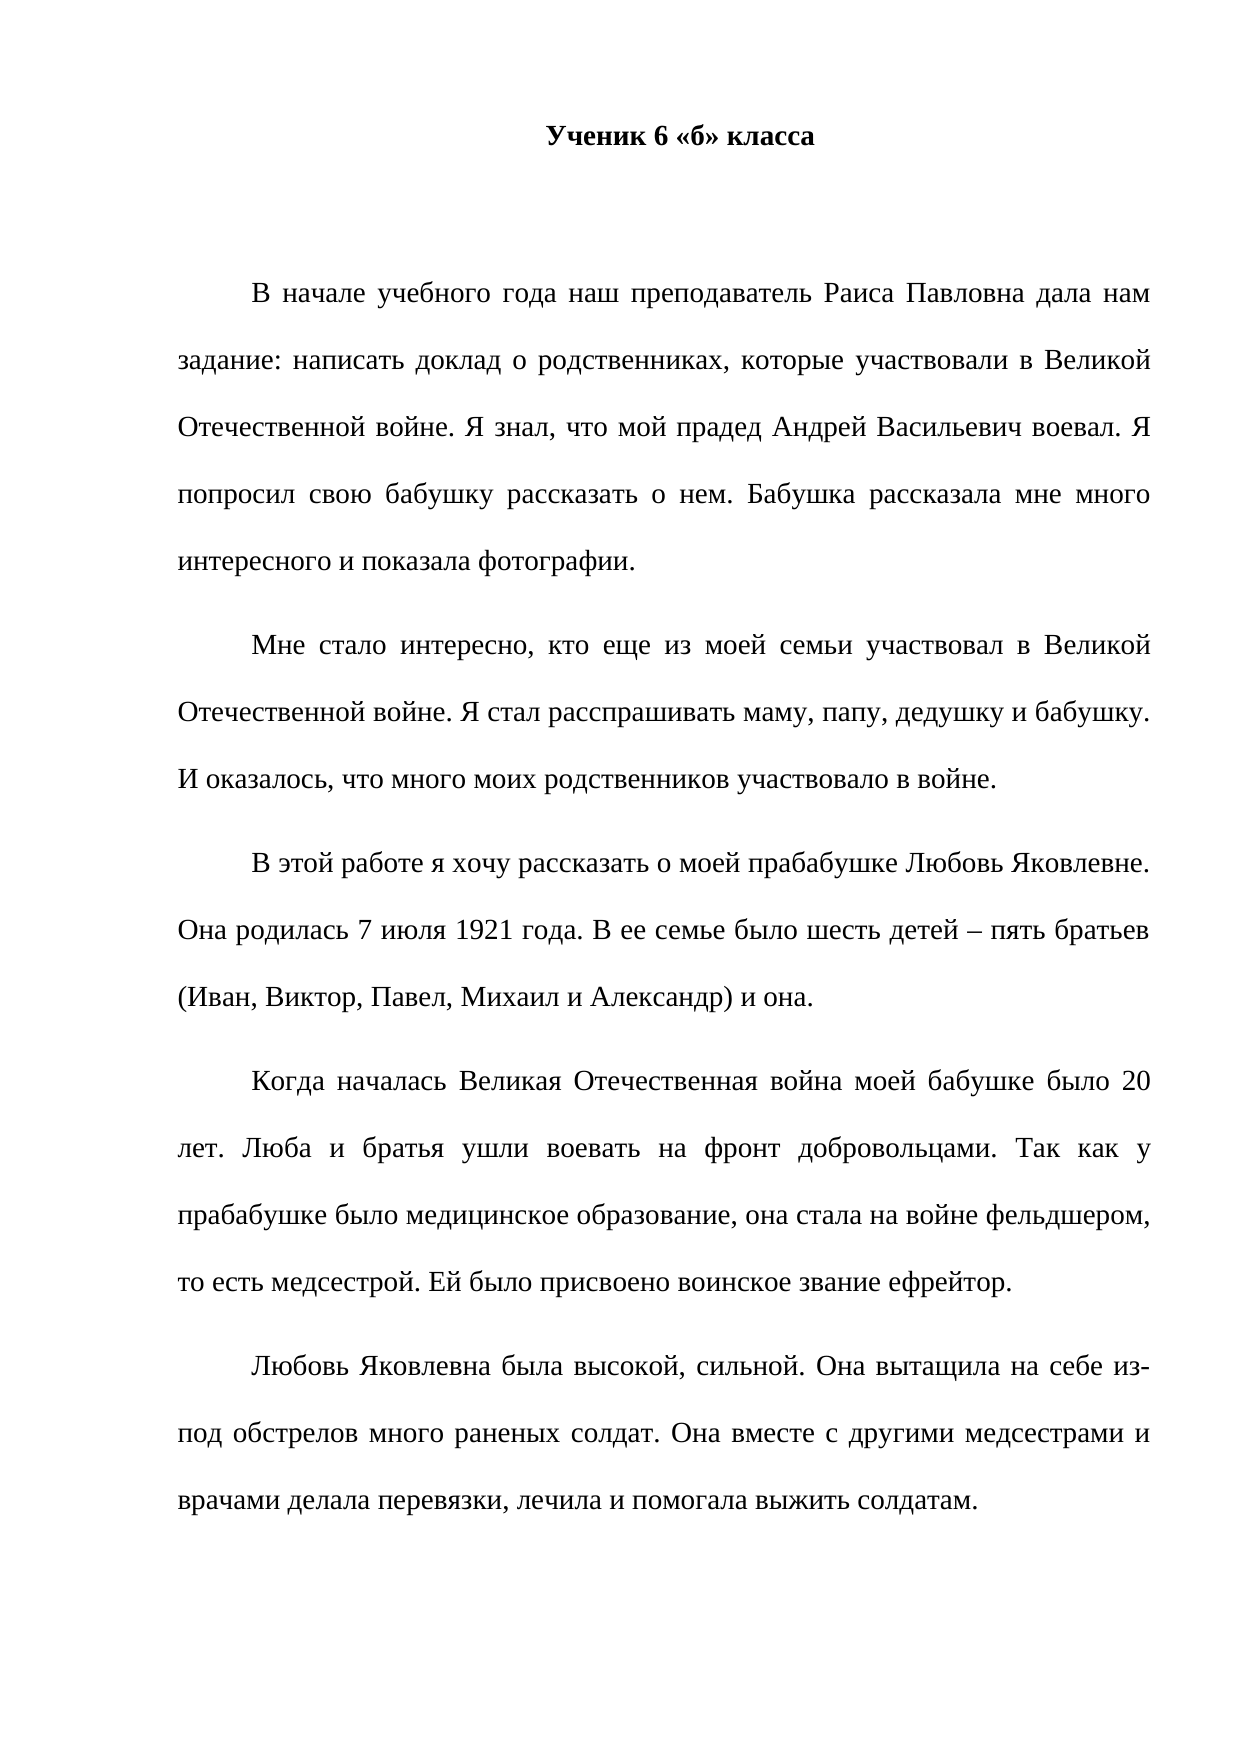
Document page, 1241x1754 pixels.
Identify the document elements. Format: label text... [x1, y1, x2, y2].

text В начале учебного года наш преподаватель Раиса Павловна дала нам задание: написать доклад о родственниках, которые участвовали в Великой Отечественной войне. Я знал, что мой прадед Андрей Васильевич воевал. Я попросил свою бабушку рассказать о нем. Бабушка рассказала мне много интересного и показала фотографии. [177, 275, 1152, 577]
text Любовь Яковлевна была высокой, сильной. Она вытащила на себе из-под обстрелов много раненых солдат. Она вместе с другими медсестрами и врачами делала перевязки, лечила и помогала выжить солдатам. [177, 1348, 1152, 1515]
text Когда началась Великая Отечественная война моей бабушке было 20 лет. Люба и братья ушли воевать на фронт добровольцами. Так как у прабабушке было медицинское образование, она стала на войне фельдшером, то есть медсестрой. Ей было присвоено воинское звание ефрейтор. [177, 1063, 1152, 1297]
text Ученик 6 «б» класса [177, 118, 1152, 152]
text Мне стало интересно, кто еще из моей семьи участвовал в Великой Отечественной войне. Я стал расспрашивать маму, папу, дедушку и бабушку. И оказалось, что много моих родственников участвовало в войне. [177, 627, 1152, 794]
text В этой работе я хочу рассказать о моей прабабушке Любовь Яковлевне. Она родилась 7 июля 1921 года. В ее семье было шесть детей – пять братьев (Иван, Виктор, Павел, Михаил и Александр) и она. [177, 845, 1152, 1012]
